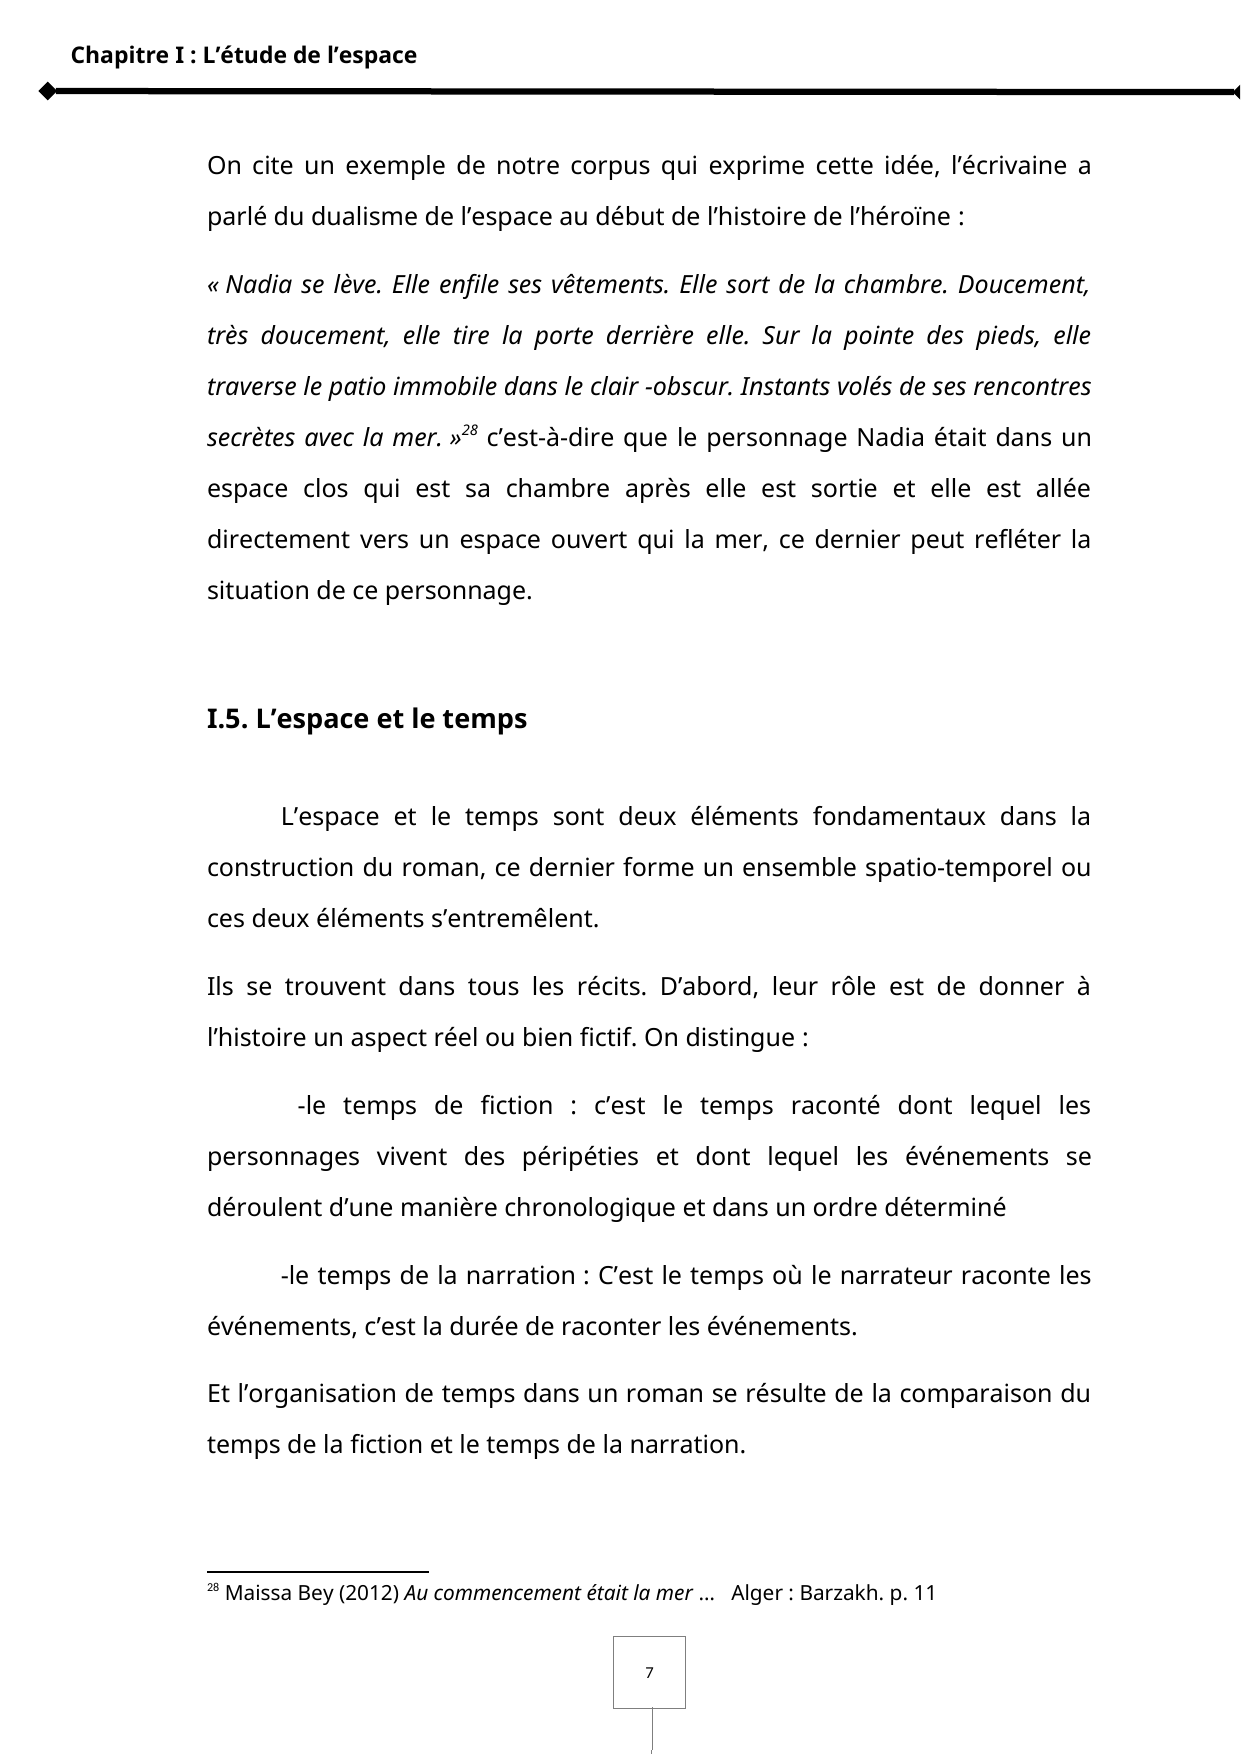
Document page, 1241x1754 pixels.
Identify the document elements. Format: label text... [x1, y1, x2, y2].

text On cite un exemple de notre corpus qui exprime cette idée, l’écrivaine a parlé du dualisme de l’espace au début de l’histoire de l’héroïne : [207, 148, 1092, 233]
text Et l’organisation de temps dans un roman se résulte de la comparaison du temps de la fiction et le temps de la narration. [207, 1376, 1092, 1461]
text -le temps de la narration : C’est le temps où le narrateur raconte les événements, c’est la durée de raconter les événements. [207, 1257, 1092, 1342]
text « Nadia se lève. Elle enfile ses vêtements. Elle sort de la chambre. Doucement, très doucement, elle tire la porte derrière elle. Sur la pointe des pieds, elle traverse le patio immobile dans le clair -obscur. Instants volés de ses rencontres secrètes avec la mer. » c’est-à-dire que le personnage Nadia était dans un espace clos qui est sa chambre après elle est sortie et elle est allée directement vers un espace ouvert qui la mer, ce dernier peut refléter la situation de ce personnage. [207, 266, 1092, 607]
text -le temps de fiction : c’est le temps raconté dont lequel les personnages vivent des péripéties et dont lequel les événements se déroulent d’une manière chronologique et dans un ordre déterminé [207, 1088, 1092, 1224]
subtitle I.5. L’espace et le temps [207, 699, 1092, 736]
text L’espace et le temps sont deux éléments fondamentaux dans la construction du roman, ce dernier forme un ensemble spatio-temporel ou ces deux éléments s’entremêlent. [207, 799, 1092, 935]
text Ils se trouvent dans tous les récits. D’abord, leur rôle est de donner à l’histoire un aspect réel ou bien fictif. On distingue : [207, 969, 1092, 1054]
